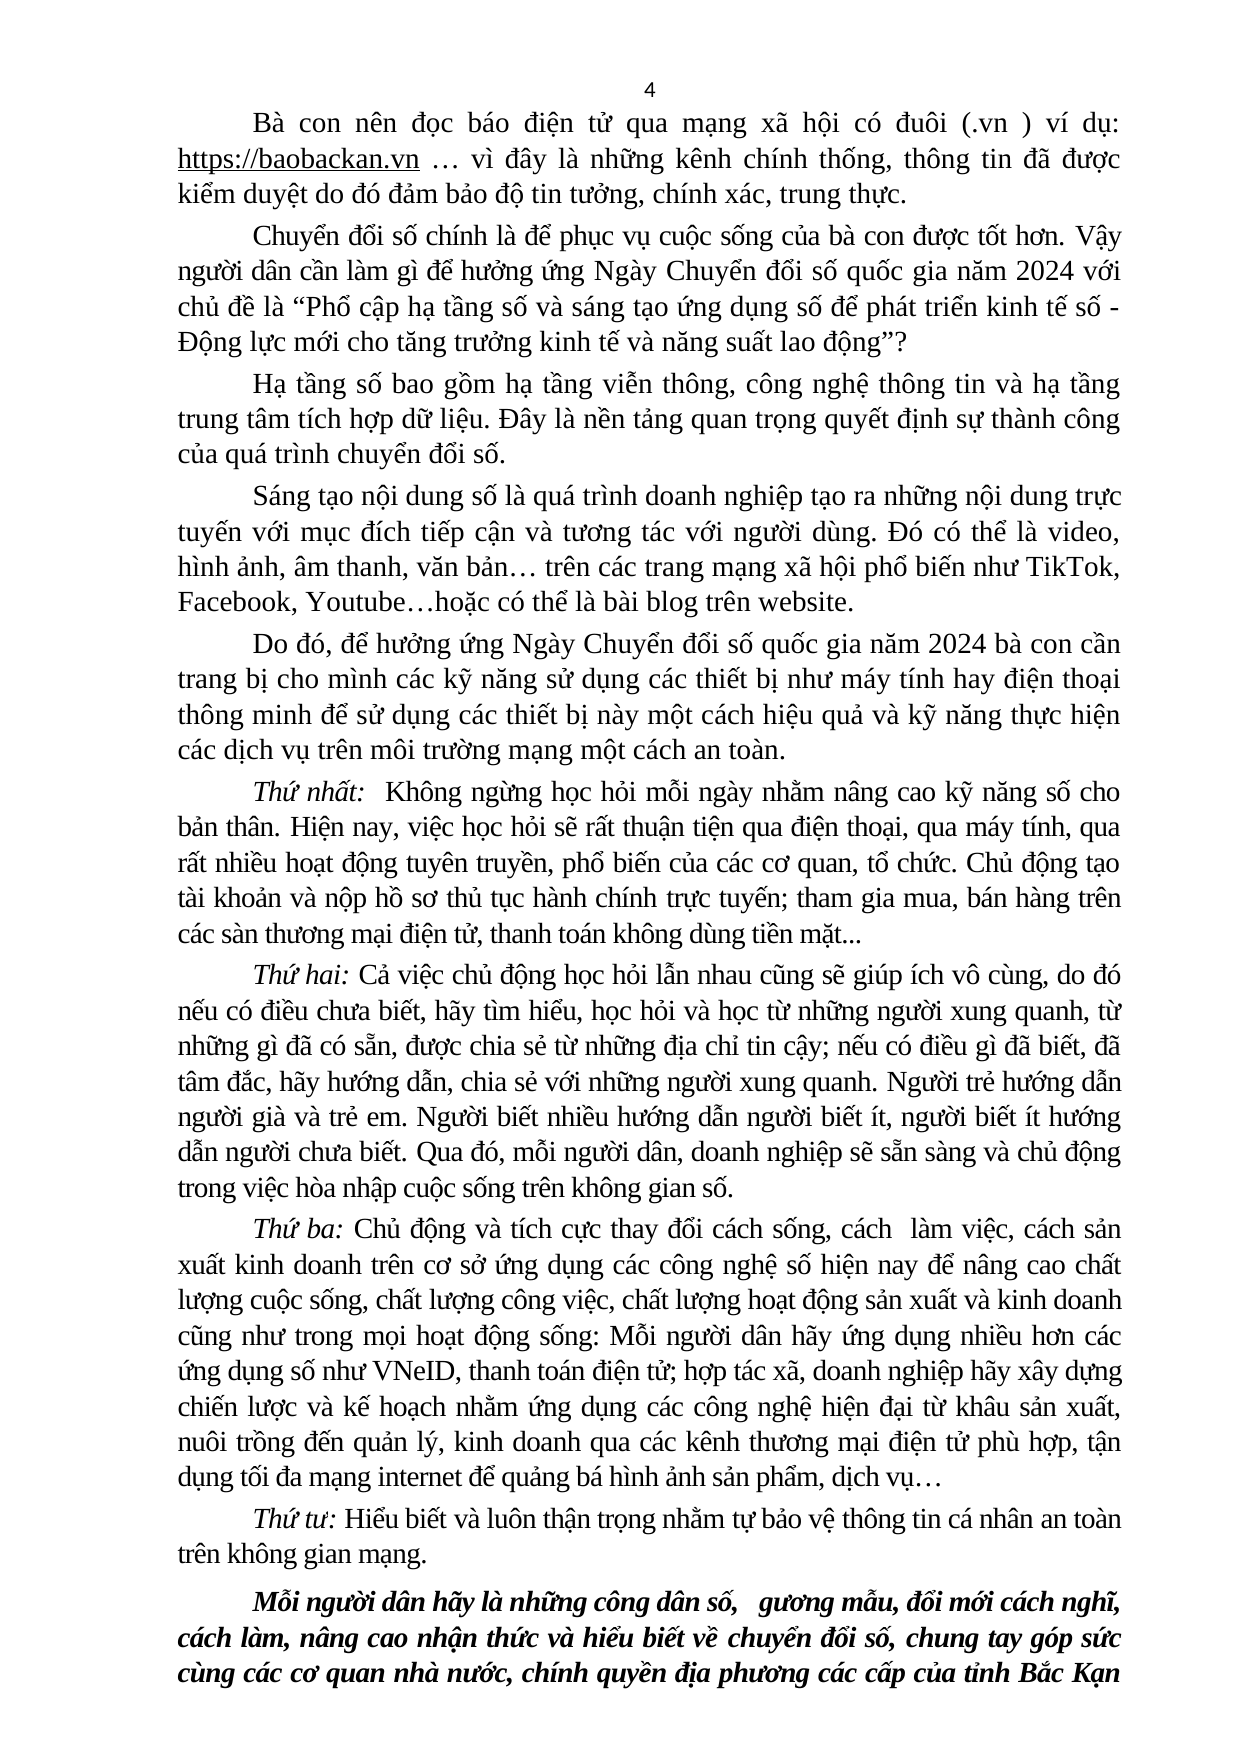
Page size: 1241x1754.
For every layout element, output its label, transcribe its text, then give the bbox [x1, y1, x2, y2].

text Hạ tầng số bao gồm hạ tầng viễn thông, công nghệ thông tin và hạ tầng trung tâm tích hợp dữ liệu. Đây là nền tảng quan trọng quyết định sự thành công của quá trình chuyển đổi số. [177, 364, 1122, 401]
text Do đó, để hưởng ứng Ngày Chuyển đổi số quốc gia năm 2024 bà con cần trang bị cho mình các kỹ năng sử dụng các thiết bị như máy tính hay điện thoại thông minh để sử dụng các thiết bị này một cách hiệu quả và kỹ năng thực hiện các dịch vụ trên môi trường mạng một cách an toàn. [177, 731, 1122, 766]
text Chuyển đổi số chính là để phục vụ cuộc sống của bà con được tốt hơn. Vậy người dân cần làm gì để hưởng ứng Ngày Chuyển đổi số quốc gia năm 2024 với chủ đề là “Phổ cập hạ tầng số và sáng tạo ứng dụng số để phát triển kinh tế số - Động lực mới cho tăng trưởng kinh tế và năng suất lao động”? [177, 322, 1122, 358]
text Thứ hai: Cả việc chủ động học hỏi lẫn nhau cũng sẽ giúp ích vô cùng, do đó nếu có điều chưa biết, hãy tìm hiểu, học hỏi và học từ những người xung quanh, từ những gì đã có sẵn, được chia sẻ từ những địa chỉ tin cậy; nếu có điều gì đã biết, đã tâm đắc, hãy hướng dẫn, chia sẻ với những người xung quanh. Người trẻ hướng dẫn người già và trẻ em. Người biết nhiều hướng dẫn người biết ít, người biết ít hướng dẫn người chưa biết. Qua đó, mỗi người dân, doanh nghiệp sẽ sẵn sàng và chủ động trong việc hòa nhập cuộc sống trên không gian số. [177, 956, 1122, 993]
text Hạ tầng số bao gồm hạ tầng viễn thông, công nghệ thông tin và hạ tầng trung tâm tích hợp dữ liệu. Đây là nền tảng quan trọng quyết định sự thành công của quá trình chuyển đổi số. [177, 435, 1122, 470]
text Bà con nên đọc báo điện tử qua mạng xã hội có đuôi (.vn ) ví dụ: https://baobackan.vn … vì đây là những kênh chính thống, thông tin đã được kiểm duyệt do đó đảm bảo độ tin tưởng, chính xác, trung thực. [177, 103, 1122, 210]
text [177, 1583, 1122, 1620]
text Sáng tạo nội dung số là quá trình doanh nghiệp tạo ra những nội dung trực tuyến với mục đích tiếp cận và tương tác với người dùng. Đó có thể là video, hình ảnh, âm thanh, văn bản… trên các trang mạng xã hội phổ biến như TikTok, Facebook, Youtube…hoặc có thể là bài blog trên website. [177, 583, 1122, 618]
text Do đó, để hưởng ứng Ngày Chuyển đổi số quốc gia năm 2024 bà con cần trang bị cho mình các kỹ năng sử dụng các thiết bị như máy tính hay điện thoại thông minh để sử dụng các thiết bị này một cách hiệu quả và kỹ năng thực hiện các dịch vụ trên môi trường mạng một cách an toàn. [177, 624, 1122, 662]
text Thứ tư: Hiểu biết và luôn thận trọng nhằm tự bảo vệ thông tin cá nhân an toàn trên không gian mạng. [177, 1499, 1122, 1570]
text Thứ nhất: Không ngừng học hỏi mỗi ngày nhằm nâng cao kỹ năng số cho bản thân. Hiện nay, việc học hỏi sẽ rất thuận tiện qua điện thoại, qua máy tính, qua rất nhiều hoạt động tuyên truyền, phổ biến của các cơ quan, tổ chức. Chủ động tạo tài khoản và nộp hồ sơ thủ tục hành chính trực tuyến; tham gia mua, bán hàng trên các sàn thương mại điện tử, thanh toán không dùng tiền mặt... [177, 914, 1122, 949]
text Thứ hai: Cả việc chủ động học hỏi lẫn nhau cũng sẽ giúp ích vô cùng, do đó nếu có điều chưa biết, hãy tìm hiểu, học hỏi và học từ những người xung quanh, từ những gì đã có sẵn, được chia sẻ từ những địa chỉ tin cậy; nếu có điều gì đã biết, đã tâm đắc, hãy hướng dẫn, chia sẻ với những người xung quanh. Người trẻ hướng dẫn người già và trẻ em. Người biết nhiều hướng dẫn người biết ít, người biết ít hướng dẫn người chưa biết. Qua đó, mỗi người dân, doanh nghiệp sẽ sẵn sàng và chủ động trong việc hòa nhập cuộc sống trên không gian số. [177, 1168, 1122, 1203]
text Chuyển đổi số chính là để phục vụ cuộc sống của bà con được tốt hơn. Vậy người dân cần làm gì để hưởng ứng Ngày Chuyển đổi số quốc gia năm 2024 với chủ đề là “Phổ cập hạ tầng số và sáng tạo ứng dụng số để phát triển kinh tế số - Động lực mới cho tăng trưởng kinh tế và năng suất lao động”? [177, 216, 1122, 253]
text Sáng tạo nội dung số là quá trình doanh nghiệp tạo ra những nội dung trực tuyến với mục đích tiếp cận và tương tác với người dùng. Đó có thể là video, hình ảnh, âm thanh, văn bản… trên các trang mạng xã hội phổ biến như TikTok, Facebook, Youtube…hoặc có thể là bài blog trên website. [177, 476, 1122, 514]
text Thứ nhất: Không ngừng học hỏi mỗi ngày nhằm nâng cao kỹ năng số cho bản thân. Hiện nay, việc học hỏi sẽ rất thuận tiện qua điện thoại, qua máy tính, qua rất nhiều hoạt động tuyên truyền, phổ biến của các cơ quan, tổ chức. Chủ động tạo tài khoản và nộp hồ sơ thủ tục hành chính trực tuyến; tham gia mua, bán hàng trên các sàn thương mại điện tử, thanh toán không dùng tiền mặt... [177, 772, 1122, 810]
